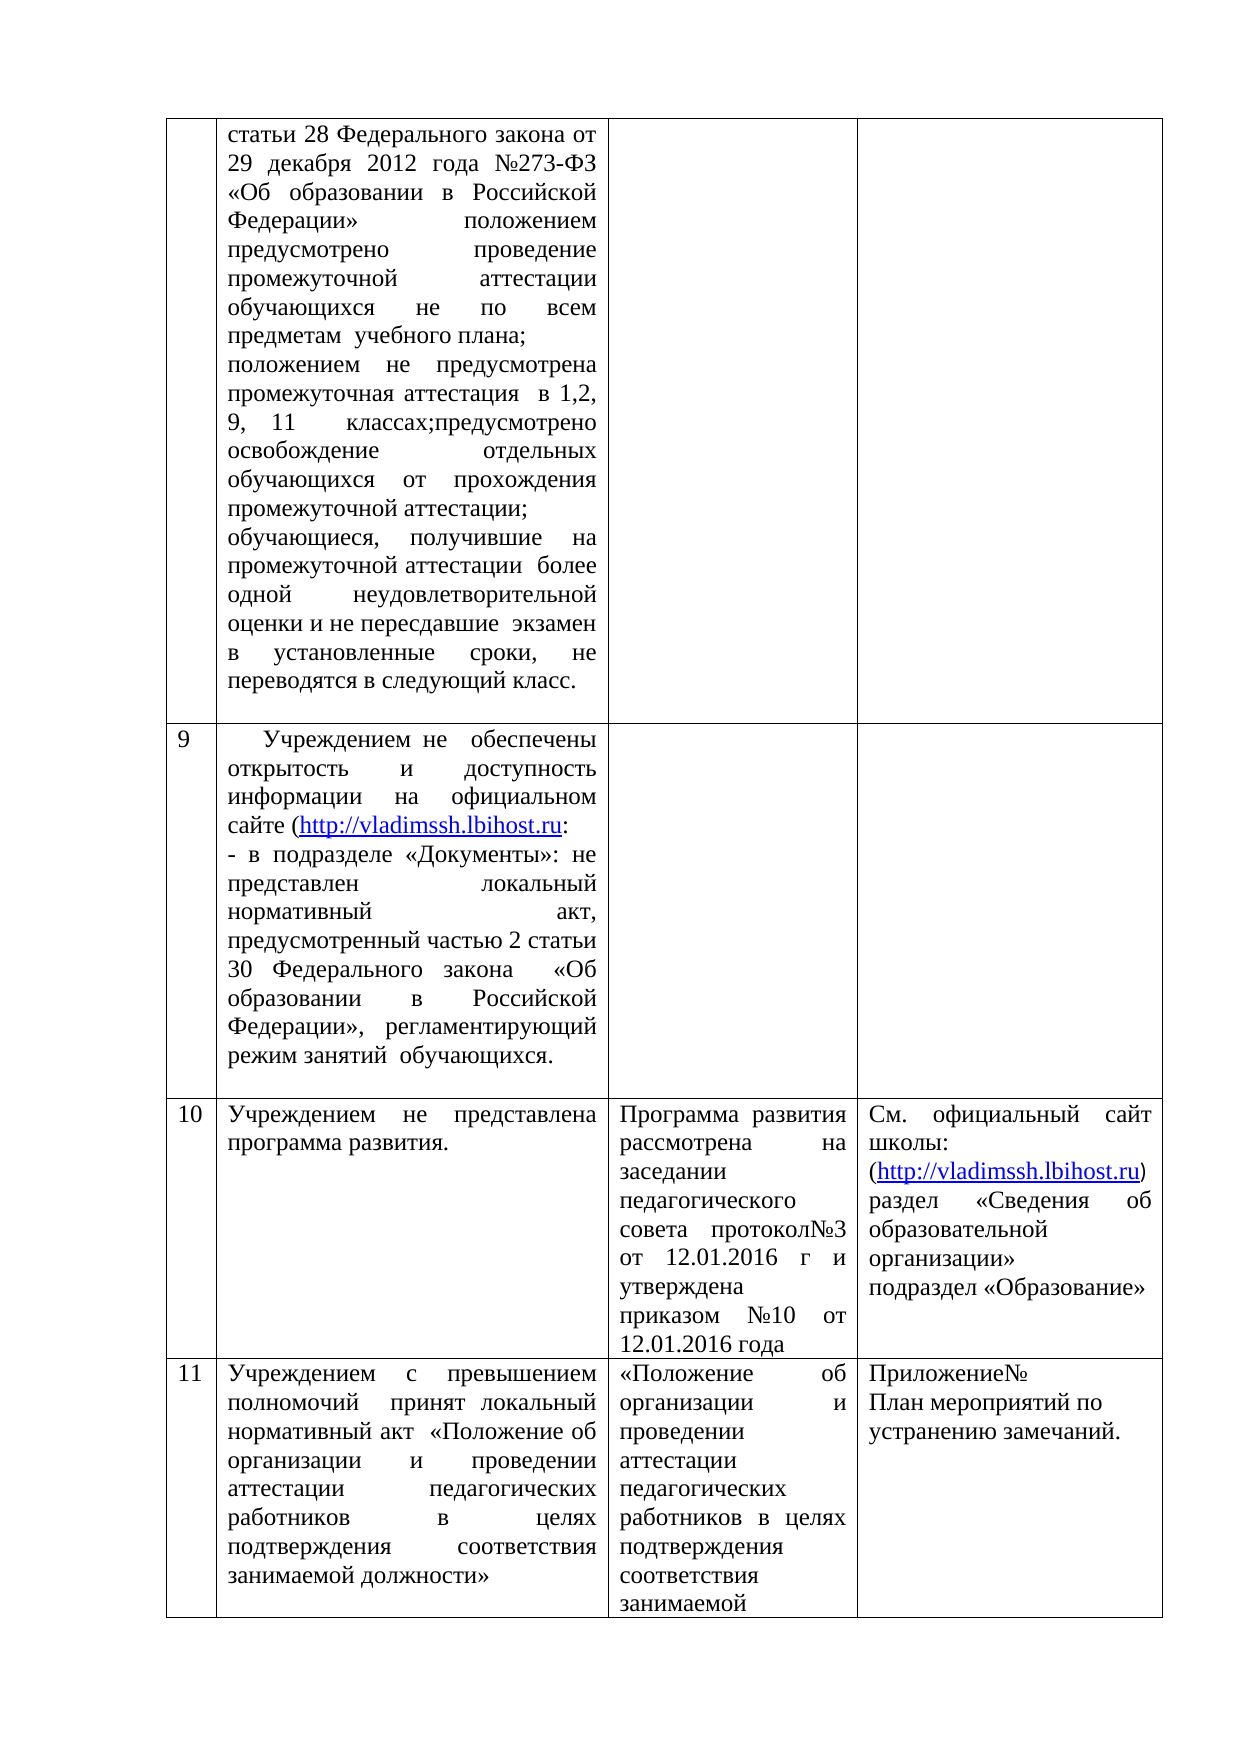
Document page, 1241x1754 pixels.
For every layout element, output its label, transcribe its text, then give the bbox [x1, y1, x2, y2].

table_cell См. официальный сайт школы: (http://vladimssh.lbihost.ru) раздел «Сведения об образовательной организации» подраздел «Образование» [858, 1099, 1162, 1357]
table_cell Программа развития рассмотрена на заседании педагогического совета протокол№3 от 12.01.2016 г и утверждена приказом №10 от 12.01.2016 года [609, 1099, 857, 1357]
table_cell [858, 724, 1162, 1098]
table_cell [858, 1359, 1162, 1617]
table_cell 8 [167, 119, 216, 723]
table_cell [609, 724, 857, 1098]
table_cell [858, 119, 1162, 723]
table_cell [609, 119, 857, 723]
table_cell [217, 119, 608, 723]
table_cell Учреждением не представлена программа развития. [217, 1099, 608, 1357]
table_cell 10 [167, 1099, 216, 1357]
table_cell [217, 1359, 608, 1617]
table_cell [609, 1359, 857, 1617]
table_cell 9 [167, 724, 216, 1098]
table_cell Учреждением не обеспечены открытость и доступность информации на официальном сайте (http://vladimssh.lbihost.ru: - в подразделе «Документы»: не представлен локальный нормативный акт, предусмотренный частью 2 статьи 30 Федерального закона «Об образовании в Российской Федерации», регламентирующий режим занятий обучающихся. [217, 724, 608, 1098]
table_cell 11 [167, 1359, 216, 1617]
